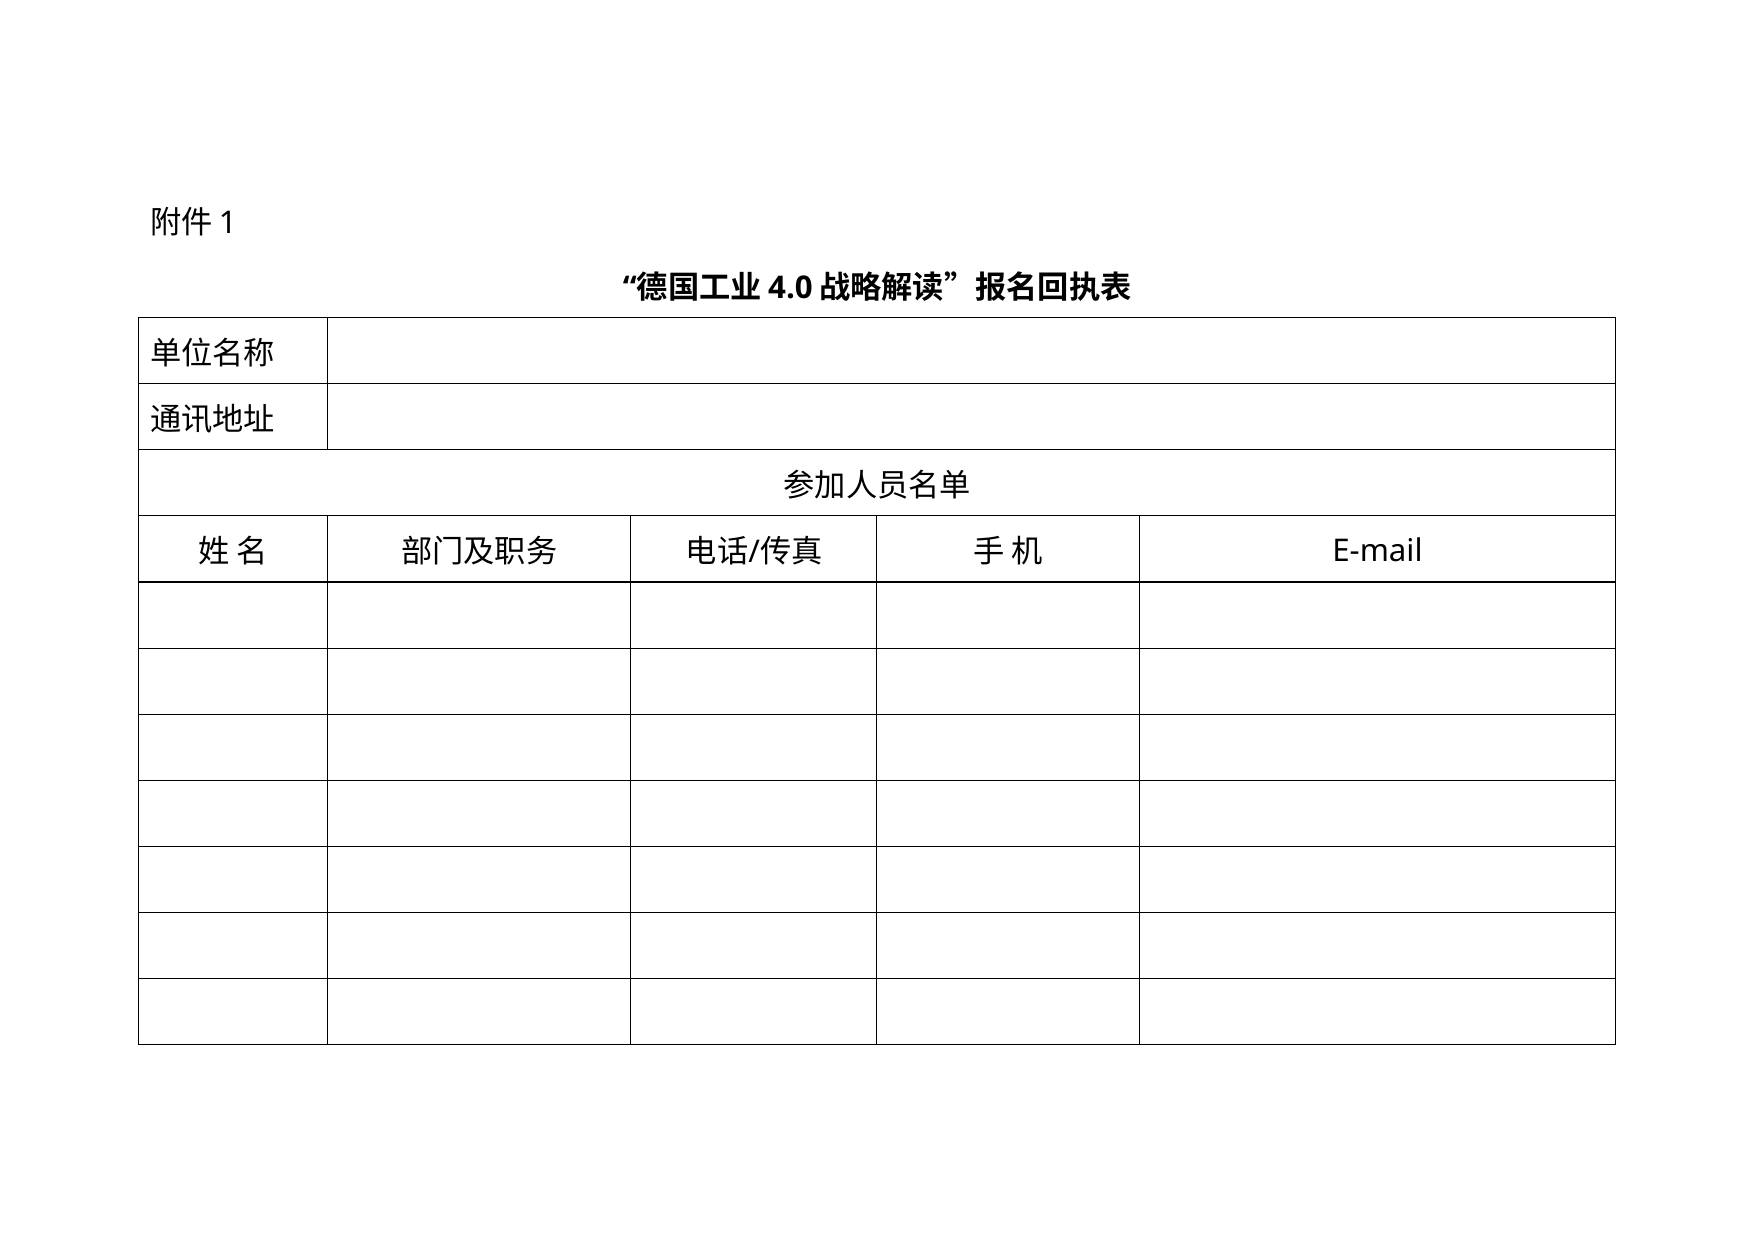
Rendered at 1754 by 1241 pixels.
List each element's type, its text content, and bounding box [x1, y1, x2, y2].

table_header 单位名称 [139, 318, 327, 383]
table_cell [1140, 847, 1615, 912]
table_cell 手 机 [877, 516, 1139, 581]
text “德国工业4.0战略解读”报名回执表 [150, 252, 1604, 317]
table_cell E-mail [1140, 516, 1615, 581]
table_cell [1140, 979, 1615, 1044]
table_cell [631, 913, 876, 978]
table_cell [877, 649, 1139, 713]
table_cell 姓 名 [139, 516, 327, 581]
table_cell [631, 781, 876, 846]
table_cell [1140, 781, 1615, 846]
table_cell [139, 847, 327, 912]
table_cell [328, 715, 630, 779]
table_cell 参加人员名单 [139, 450, 1615, 515]
table_cell 电话/传真 [631, 516, 876, 581]
table_cell [877, 781, 1139, 846]
table_cell [139, 979, 327, 1044]
table_cell [877, 847, 1139, 912]
table_cell [877, 715, 1139, 779]
table_cell [328, 979, 630, 1044]
table_cell [631, 715, 876, 779]
table_cell [139, 715, 327, 779]
table_cell [328, 913, 630, 978]
table_cell [328, 781, 630, 846]
table_cell [631, 583, 876, 647]
table_cell [1140, 913, 1615, 978]
table_cell [328, 583, 630, 647]
table_cell [139, 913, 327, 978]
table_cell [1140, 649, 1615, 713]
table_cell [877, 979, 1139, 1044]
table_cell [328, 847, 630, 912]
table_cell [877, 913, 1139, 978]
table_cell [139, 583, 327, 647]
table_cell 部门及职务 [328, 516, 630, 581]
table_cell [139, 649, 327, 713]
table_cell [1140, 715, 1615, 779]
table_cell [139, 781, 327, 846]
table_cell [877, 583, 1139, 647]
table_header [328, 318, 1615, 383]
text 附件1 [150, 187, 1604, 252]
table_cell [328, 384, 1615, 449]
table_cell [631, 847, 876, 912]
table_cell [328, 649, 630, 713]
table_cell [631, 979, 876, 1044]
table_cell [1140, 583, 1615, 647]
table_cell 通讯地址 [139, 384, 327, 449]
table_cell [631, 649, 876, 713]
